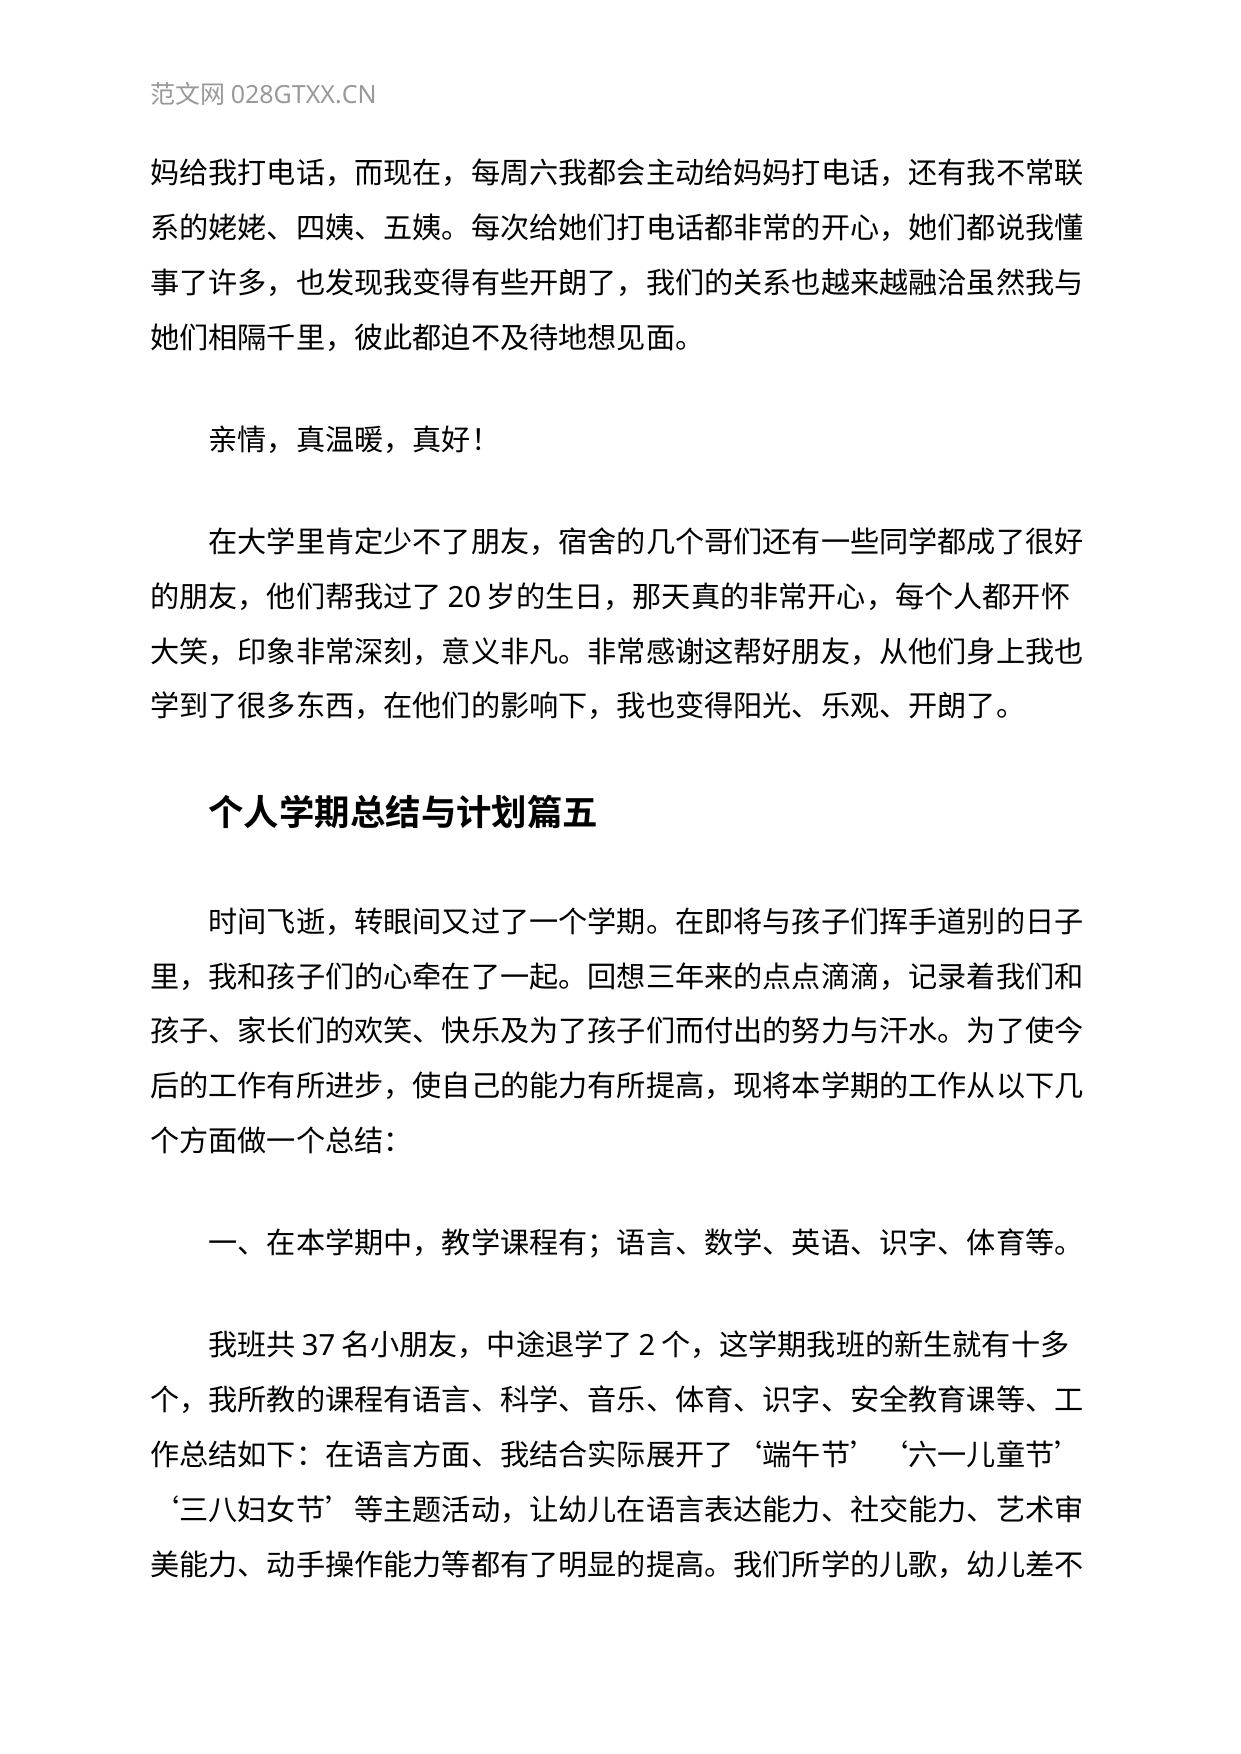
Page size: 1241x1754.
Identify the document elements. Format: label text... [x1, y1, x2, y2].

text 在大学里肯定少不了朋友，宿舍的几个哥们还有一些同学都成了很好的朋友，他们帮我过了20岁的生日，那天真的非常开心，每个人都开怀大笑，印象非常深刻，意义非凡。非常感谢这帮好朋友，从他们身上我也学到了很多东西，在他们的影响下，我也变得阳光、乐观、开朗了。 [150, 518, 1090, 725]
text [150, 1321, 1090, 1583]
text 亲情，真温暖，真好！ [150, 416, 1090, 459]
text 个人学期总结与计划篇五 [150, 785, 1090, 836]
text 一、在本学期中，教学课程有；语言、数学、英语、识字、体育等。 [150, 1219, 1090, 1262]
text 时间飞逝，转眼间又过了一个学期。在即将与孩子们挥手道别的日子里，我和孩子们的心牵在了一起。回想三年来的点点滴滴，记录着我们和孩子、家长们的欢笑、快乐及为了孩子们而付出的努力与汗水。为了使今后的工作有所进步，使自己的能力有所提高，现将本学期的工作从以下几个方面做一个总结： [150, 898, 1090, 1160]
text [150, 150, 1090, 357]
